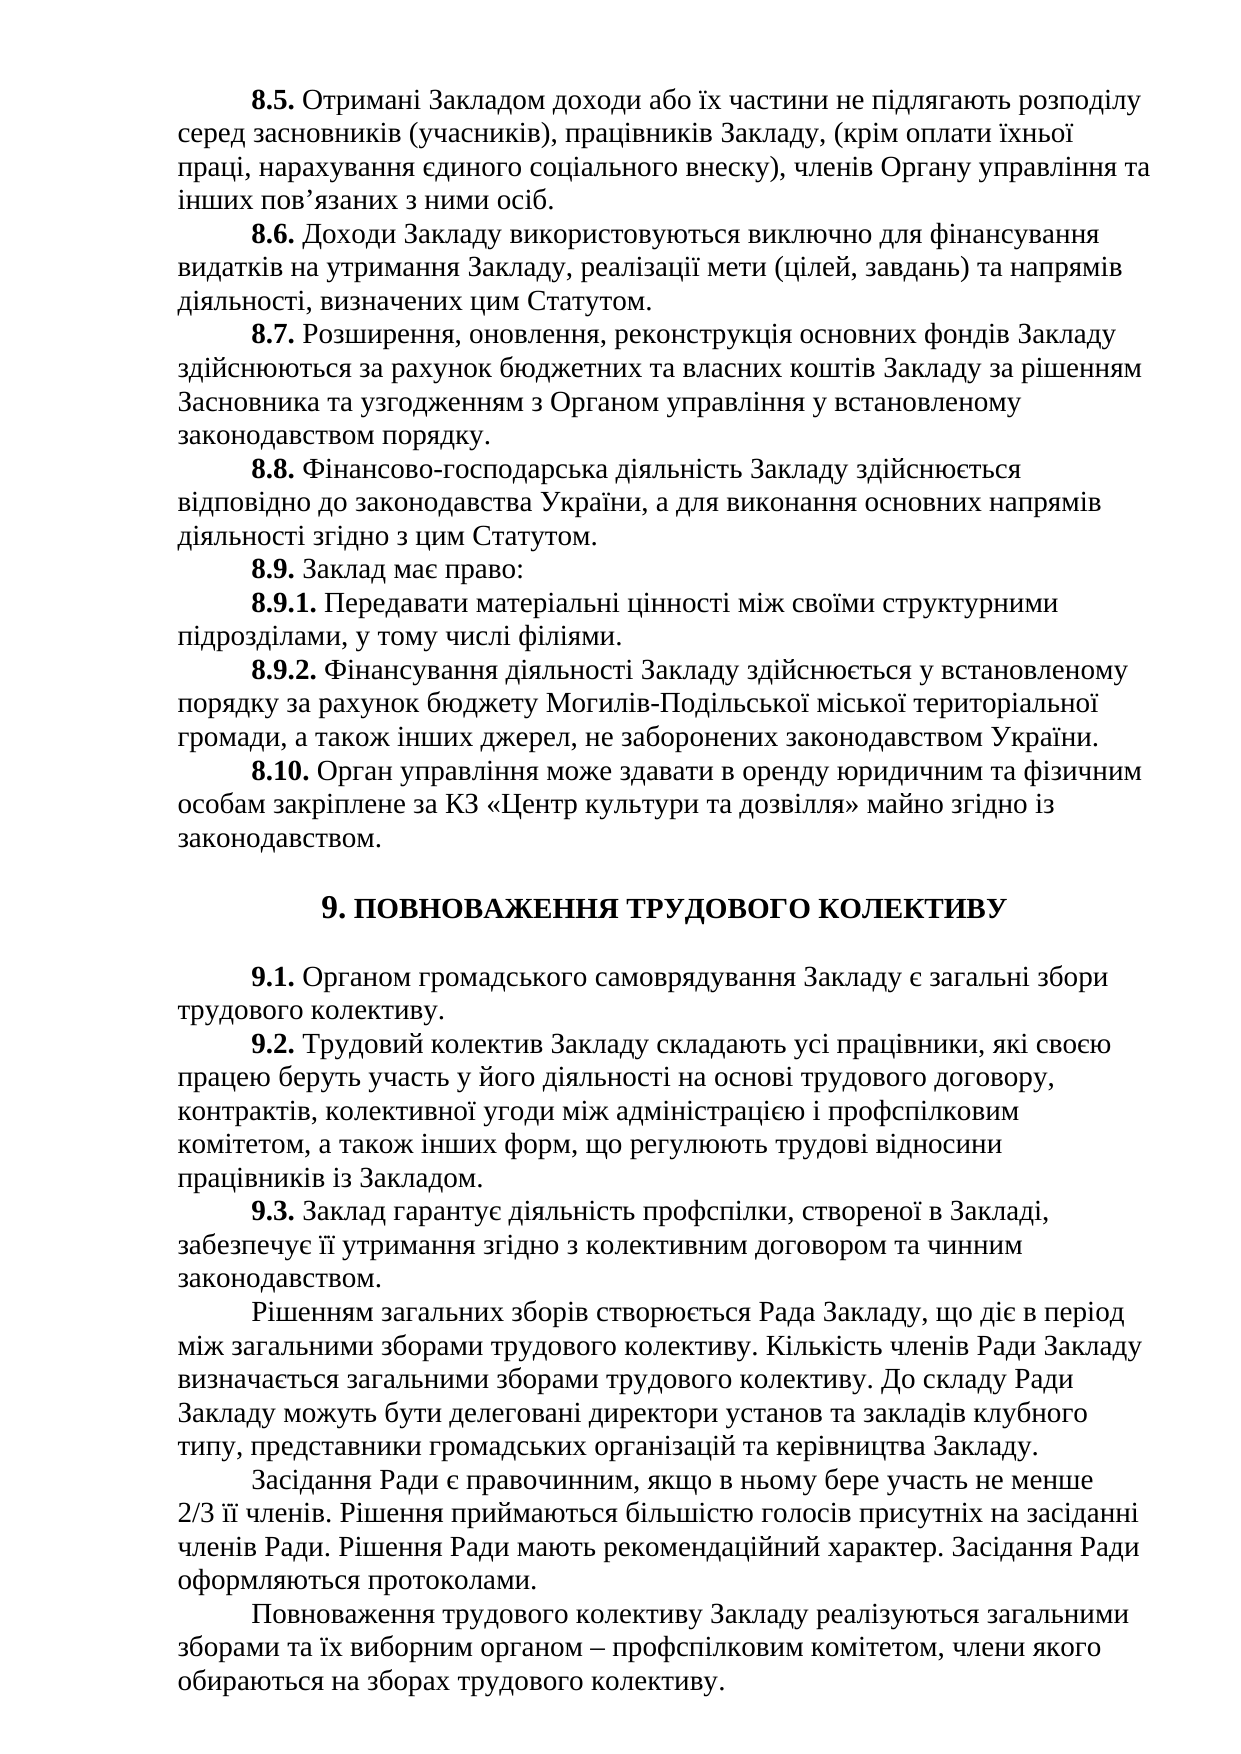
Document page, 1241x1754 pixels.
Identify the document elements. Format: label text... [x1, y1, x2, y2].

text 8.9. Заклад має право: [177, 551, 1152, 585]
text 9. ПОВНОВАЖЕННЯ ТРУДОВОГО КОЛЕКТИВУ [177, 887, 1152, 925]
text членів Ради. Рішення Ради мають рекомендаційний характер. Засідання Ради оформляються протоколами. [177, 1529, 1152, 1596]
text 8.9.2. Фінансування діяльності Закладу здійснюється у встановленому порядку за рахунок бюджету Могилів-Подільської міської територіальної громади, а також інших джерел, не заборонених законодавством України. [177, 652, 1152, 753]
text Засідання Ради є правочинним, якщо в ньому бере участь не менше [177, 1462, 1152, 1495]
text 8.7. Розширення, оновлення, реконструкція основних фондів Закладу здійснюються за рахунок бюджетних та власних коштів Закладу за рішенням Засновника та узгодженням з Органом управління у встановленому законодавством порядку. [177, 317, 1152, 451]
text 9.2. Трудовий колектив Закладу складають усі працівники, які своєю працею беруть участь у його діяльності на основі трудового договору, контрактів, колективної угоди між адміністрацією і профспілковим комітетом, а також інших форм, що регулюють трудові відносини працівників із Закладом. [177, 1026, 1152, 1193]
text 8.10. Орган управління може здавати в оренду юридичним та фізичним особам закріплене за КЗ «Центр культури та дозвілля» майно згідно із законодавством. [177, 753, 1152, 853]
text 2/3 її членів. Рішення приймаються більшістю голосів присутніх на засіданні [177, 1495, 1152, 1529]
text Рішенням загальних зборів створюється Рада Закладу, що діє в період між загальними зборами трудового колективу. Кількість членів Ради Закладу визначається загальними зборами трудового колективу. До складу Ради Закладу можуть бути делеговані директори установ та закладів клубного типу, представники громадських організацій та керівництва Закладу. [177, 1294, 1152, 1462]
text 8.6. Доходи Закладу використовуються виключно для фінансування видатків на утримання Закладу, реалізації мети (цілей, завдань) та напрямів діяльності, визначених цим Статутом. [177, 216, 1152, 317]
text 9.3. Заклад гарантує діяльність профспілки, створеної в Закладі, забезпечує її утримання згідно з колективним договором та чинним законодавством. [177, 1193, 1152, 1294]
text 8.5. Отримані Закладом доходи або їх частини не підлягають розподілу серед засновників (учасників), працівників Закладу, (крім оплати їхньої праці, нарахування єдиного соціального внеску), членів Органу управління та інших пов’язаних з ними осіб. [177, 82, 1152, 216]
text Повноваження трудового колективу Закладу реалізуються загальними зборами та їх виборним органом – профспілковим комітетом, члени якого обираються на зборах трудового колективу. [177, 1596, 1152, 1697]
text 8.8. Фінансово-господарська діяльність Закладу здійснюється відповідно до законодавства України, а для виконання основних напрямів діяльності згідно з цим Статутом. [177, 451, 1152, 551]
text 8.9.1. Передавати матеріальні цінності між своїми структурними підрозділами, у тому числі філіями. [177, 585, 1152, 652]
text 9.1. Органом громадського самоврядування Закладу є загальні збори трудового колективу. [177, 959, 1152, 1026]
